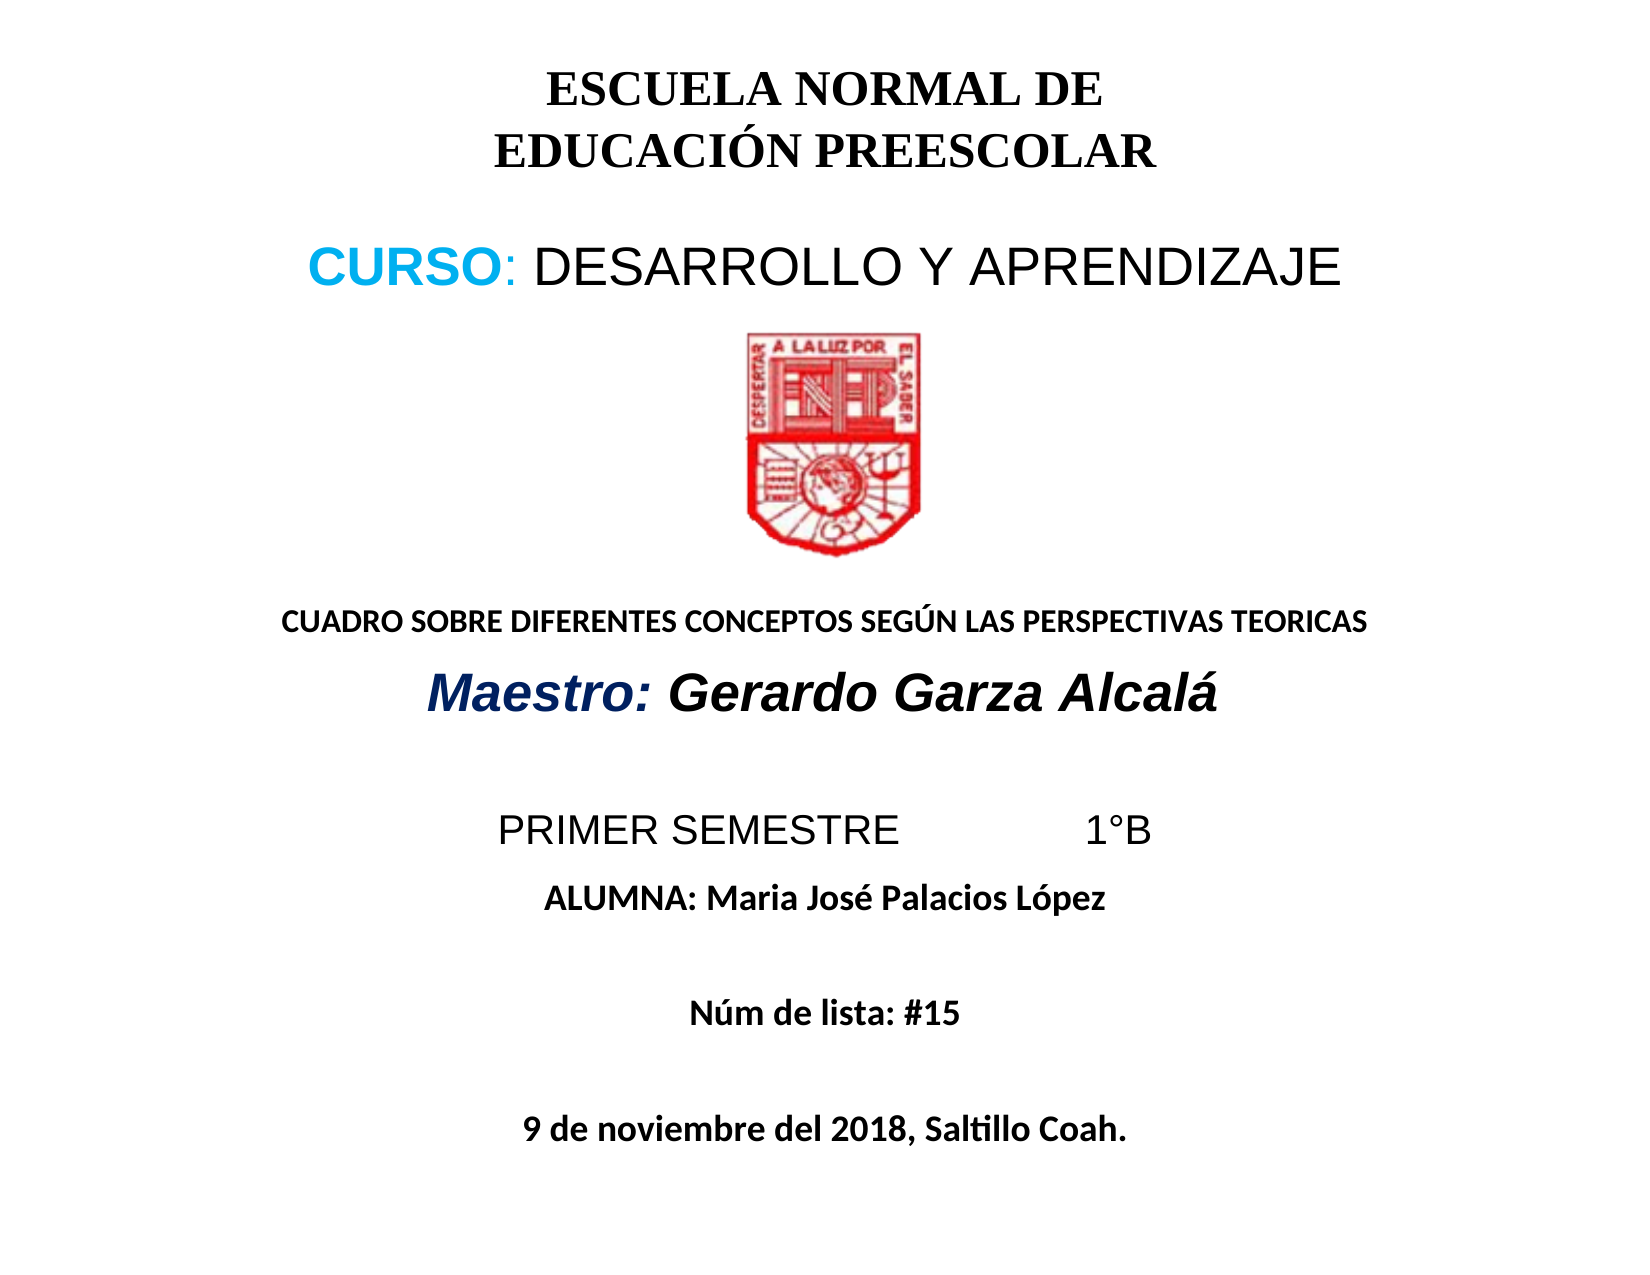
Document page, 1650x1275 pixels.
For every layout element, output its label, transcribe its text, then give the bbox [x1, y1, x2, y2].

text ESCUELA NORMAL DE [148, 59, 1502, 117]
text CURSO: DESARROLLO Y APRENDIZAJE [148, 234, 1502, 296]
subtitle Maestro: Gerardo Garza Alcalá [148, 660, 1502, 722]
text 9 de noviembre del 2018, Saltillo Coah. [148, 1105, 1502, 1151]
text ALUMNA: Maria José Palacios López [148, 873, 1502, 919]
text EDUCACIÓN PREESCOLAR [148, 121, 1502, 179]
text Núm de lista: #15 [148, 989, 1502, 1035]
text CUADRO SOBRE DIFERENTES CONCEPTOS SEGÚN LAS PERSPECTIVAS TEORICAS [148, 599, 1502, 640]
picture [733, 321, 935, 567]
text PRIMER SEMESTRE 1°B [148, 805, 1502, 853]
